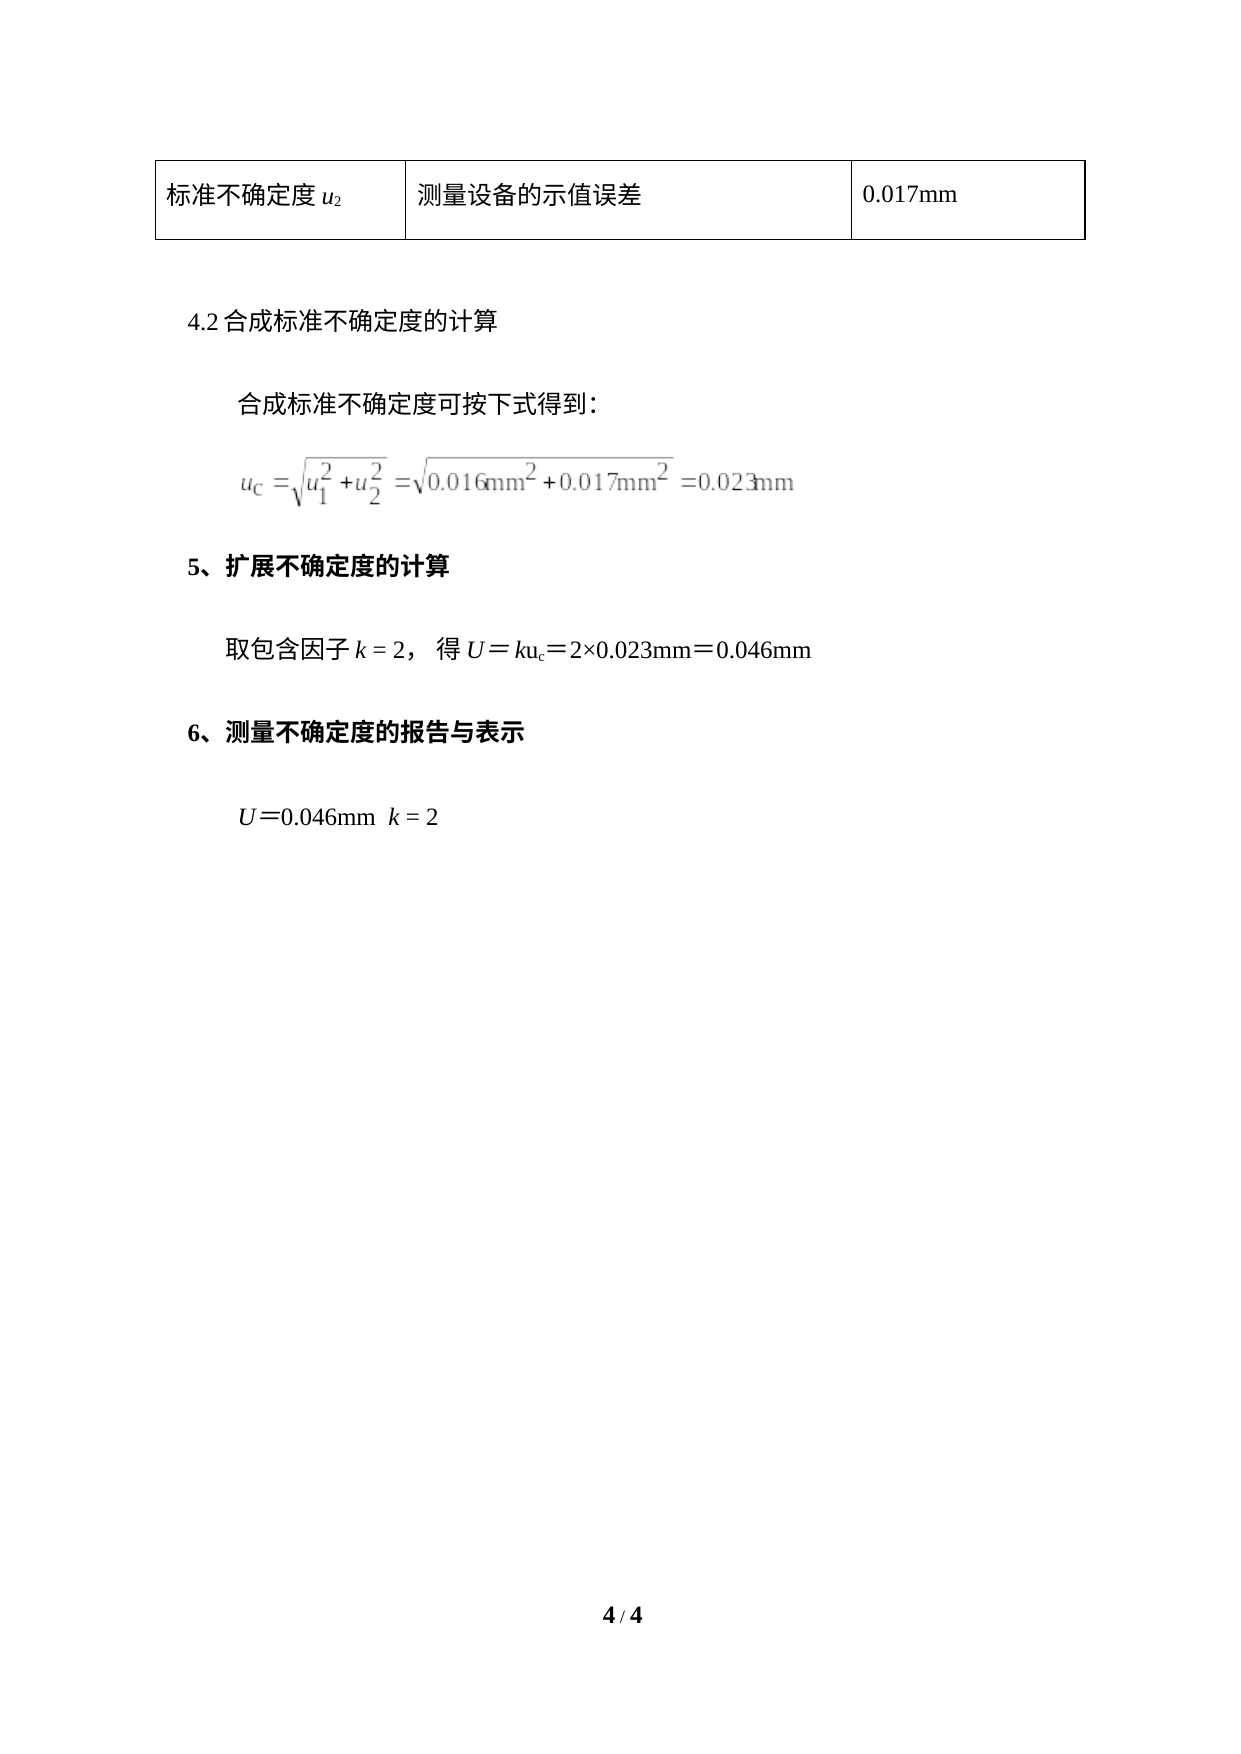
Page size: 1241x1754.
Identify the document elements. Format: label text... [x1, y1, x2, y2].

text 5、扩展不确定度的计算 [187, 532, 1053, 597]
text 合成标准不确定度可按下式得到： [187, 370, 1053, 435]
text 6、测量不确定度的报告与表示 [187, 698, 1053, 763]
text 4.2合成标准不确定度的计算 [187, 287, 1053, 352]
table_cell 0.017mm [852, 161, 1084, 239]
table_cell 测量设备的示值误差 [406, 161, 851, 239]
text 取包含因子k = 2， 得U＝ kuc＝2×0.023mm＝0.046mm [225, 615, 1053, 680]
table_cell 标准不确定度u2 [156, 161, 405, 239]
text U＝0.046mm k = 2 [187, 782, 1053, 847]
